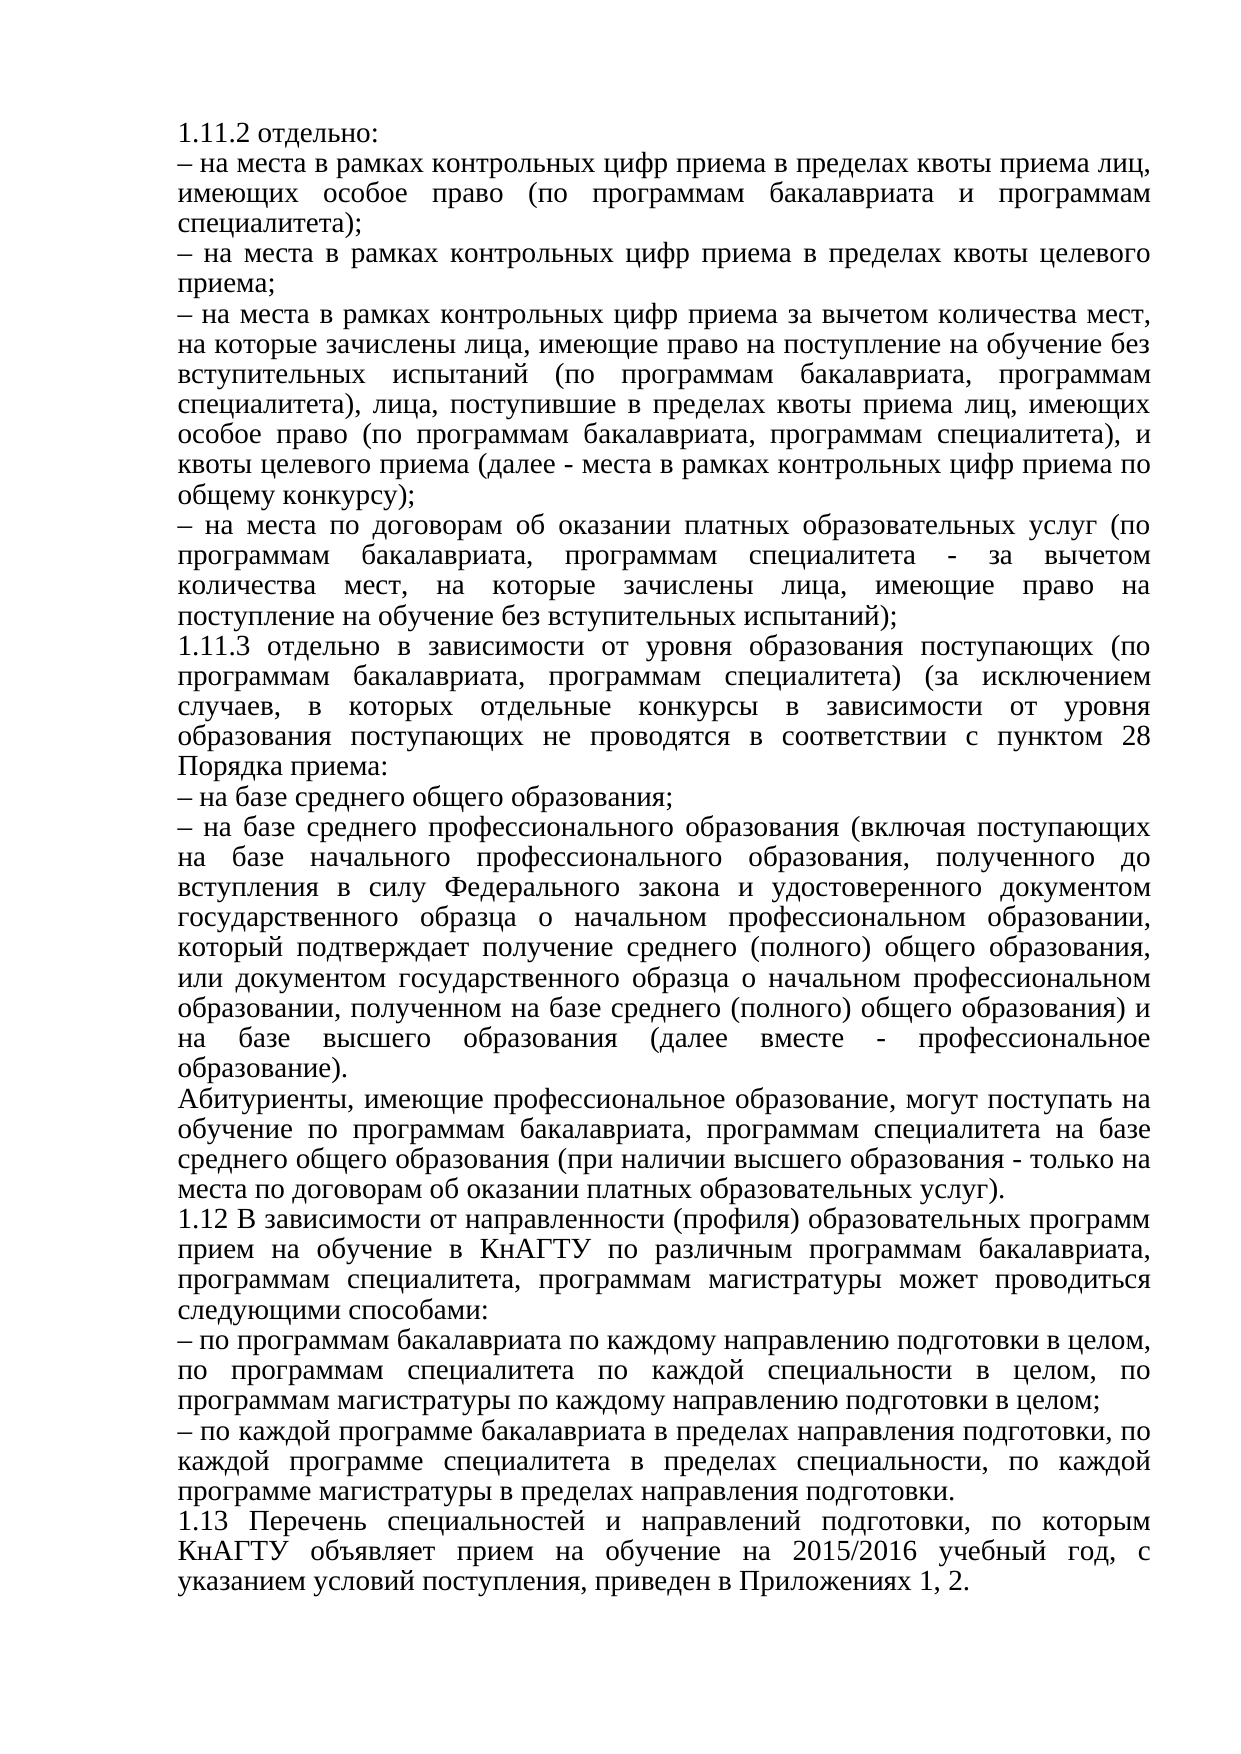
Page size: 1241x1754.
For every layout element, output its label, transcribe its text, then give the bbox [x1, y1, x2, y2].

text – на базе среднего профессионального образования (включая поступающих на базе начального профессионального образования, полученного до вступления в силу Федерального закона и удостоверенного документом государственного образца о начальном профессиональном образовании, который подтверждает получение среднего (полного) общего образования, или документом государственного образца о начальном профессиональном образовании, полученном на базе среднего (полного) общего образования) и на базе высшего образования (далее вместе - профессиональное образование). [177, 812, 1152, 1084]
text 1.11.3 отдельно в зависимости от уровня образования поступающих (по программам бакалавриата, программам специалитета) (за исключением случаев, в которых отдельные конкурсы в зависимости от уровня образования поступающих не проводятся в соответствии с пунктом 28 Порядка приема: [177, 631, 1152, 782]
text 1.11.2 отдельно: [177, 118, 1152, 148]
text Абитуриенты, имеющие профессиональное образование, могут поступать на обучение по программам бакалавриата, программам специалитета на базе среднего общего образования (при наличии высшего образования - только на места по договорам об оказании платных образовательных услуг). [177, 1084, 1152, 1205]
text 1.13 Перечень специальностей и направлений подготовки, по которым КнАГТУ объявляет прием на обучение на 2015/2016 учебный год, с указанием условий поступления, приведен в Приложениях 1, 2. [177, 1506, 1152, 1597]
text 1.12 В зависимости от направленности (профиля) образовательных программ прием на обучение в КнАГТУ по различным программам бакалавриата, программам специалитета, программам магистратуры может проводиться следующими способами: [177, 1205, 1152, 1325]
text – на места в рамках контрольных цифр приема за вычетом количества мест, на которые зачислены лица, имеющие право на поступление на обучение без вступительных испытаний (по программам бакалавриата, программам специалитета), лица, поступившие в пределах квоты приема лиц, имеющих особое право (по программам бакалавриата, программам специалитета), и квоты целевого приема (далее - места в рамках контрольных цифр приема по общему конкурсу); [177, 299, 1152, 510]
text – на места в рамках контрольных цифр приема в пределах квоты приема лиц, имеющих особое право (по программам бакалавриата и программам специалитета); [177, 148, 1152, 239]
text – на места в рамках контрольных цифр приема в пределах квоты целевого приема; [177, 239, 1152, 299]
text – по программам бакалавриата по каждому направлению подготовки в целом, по программам специалитета по каждой специальности в целом, по программам магистратуры по каждому направлению подготовки в целом; [177, 1325, 1152, 1416]
text – на места по договорам об оказании платных образовательных услуг (по программам бакалавриата, программам специалитета - за вычетом количества мест, на которые зачислены лица, имеющие право на поступление на обучение без вступительных испытаний); [177, 510, 1152, 631]
text – по каждой программе бакалавриата в пределах направления подготовки, по каждой программе специалитета в пределах специальности, по каждой программе магистратуры в пределах направления подготовки. [177, 1416, 1152, 1506]
text – на базе среднего общего образования; [177, 782, 1152, 812]
